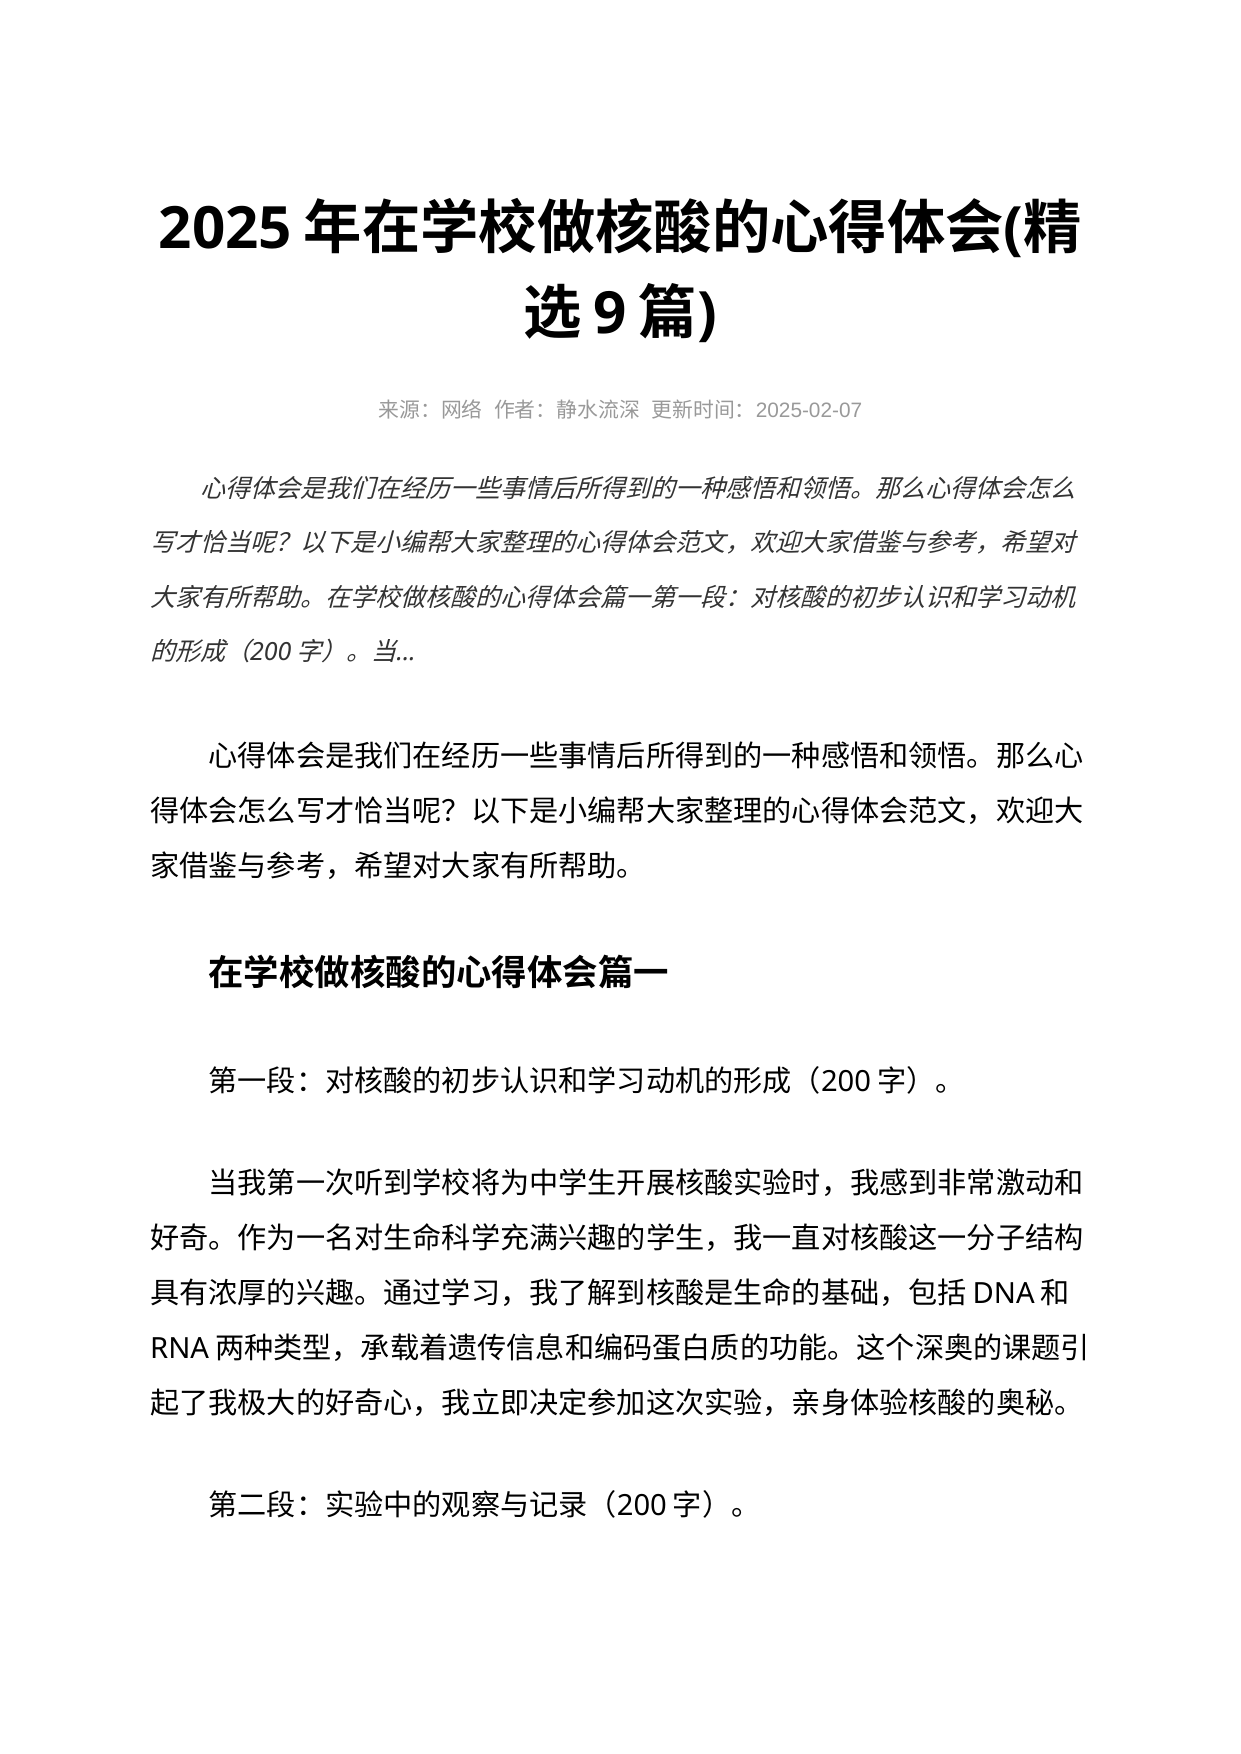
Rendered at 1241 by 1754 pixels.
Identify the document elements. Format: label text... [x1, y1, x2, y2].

text 当我第一次听到学校将为中学生开展核酸实验时，我感到非常激动和好奇。作为一名对生命科学充满兴趣的学生，我一直对核酸这一分子结构具有浓厚的兴趣。通过学习，我了解到核酸是生命的基础，包括DNA和RNA两种类型，承载着遗传信息和编码蛋白质的功能。这个深奥的课题引起了我极大的好奇心，我立即决定参加这次实验，亲身体验核酸的奥秘。 [150, 1160, 1090, 1422]
subtitle 2025年在学校做核酸的心得体会(精选9篇) [150, 181, 1090, 351]
text 心得体会是我们在经历一些事情后所得到的一种感悟和领悟。那么心得体会怎么写才恰当呢？以下是小编帮大家整理的心得体会范文，欢迎大家借鉴与参考，希望对大家有所帮助。 [150, 733, 1090, 885]
text 第二段：实验中的观察与记录（200字）。 [150, 1481, 1090, 1524]
text 来源：网络 作者：静水流深 更新时间：2025-02-07 [150, 398, 1090, 422]
text 在学校做核酸的心得体会篇一 [150, 944, 1090, 996]
text 心得体会是我们在经历一些事情后所得到的一种感悟和领悟。那么心得体会怎么写才恰当呢？以下是小编帮大家整理的心得体会范文，欢迎大家借鉴与参考，希望对大家有所帮助。在学校做核酸的心得体会篇一第一段：对核酸的初步认识和学习动机的形成（200字）。当... [150, 468, 1090, 668]
text 第一段：对核酸的初步认识和学习动机的形成（200字）。 [150, 1058, 1090, 1100]
